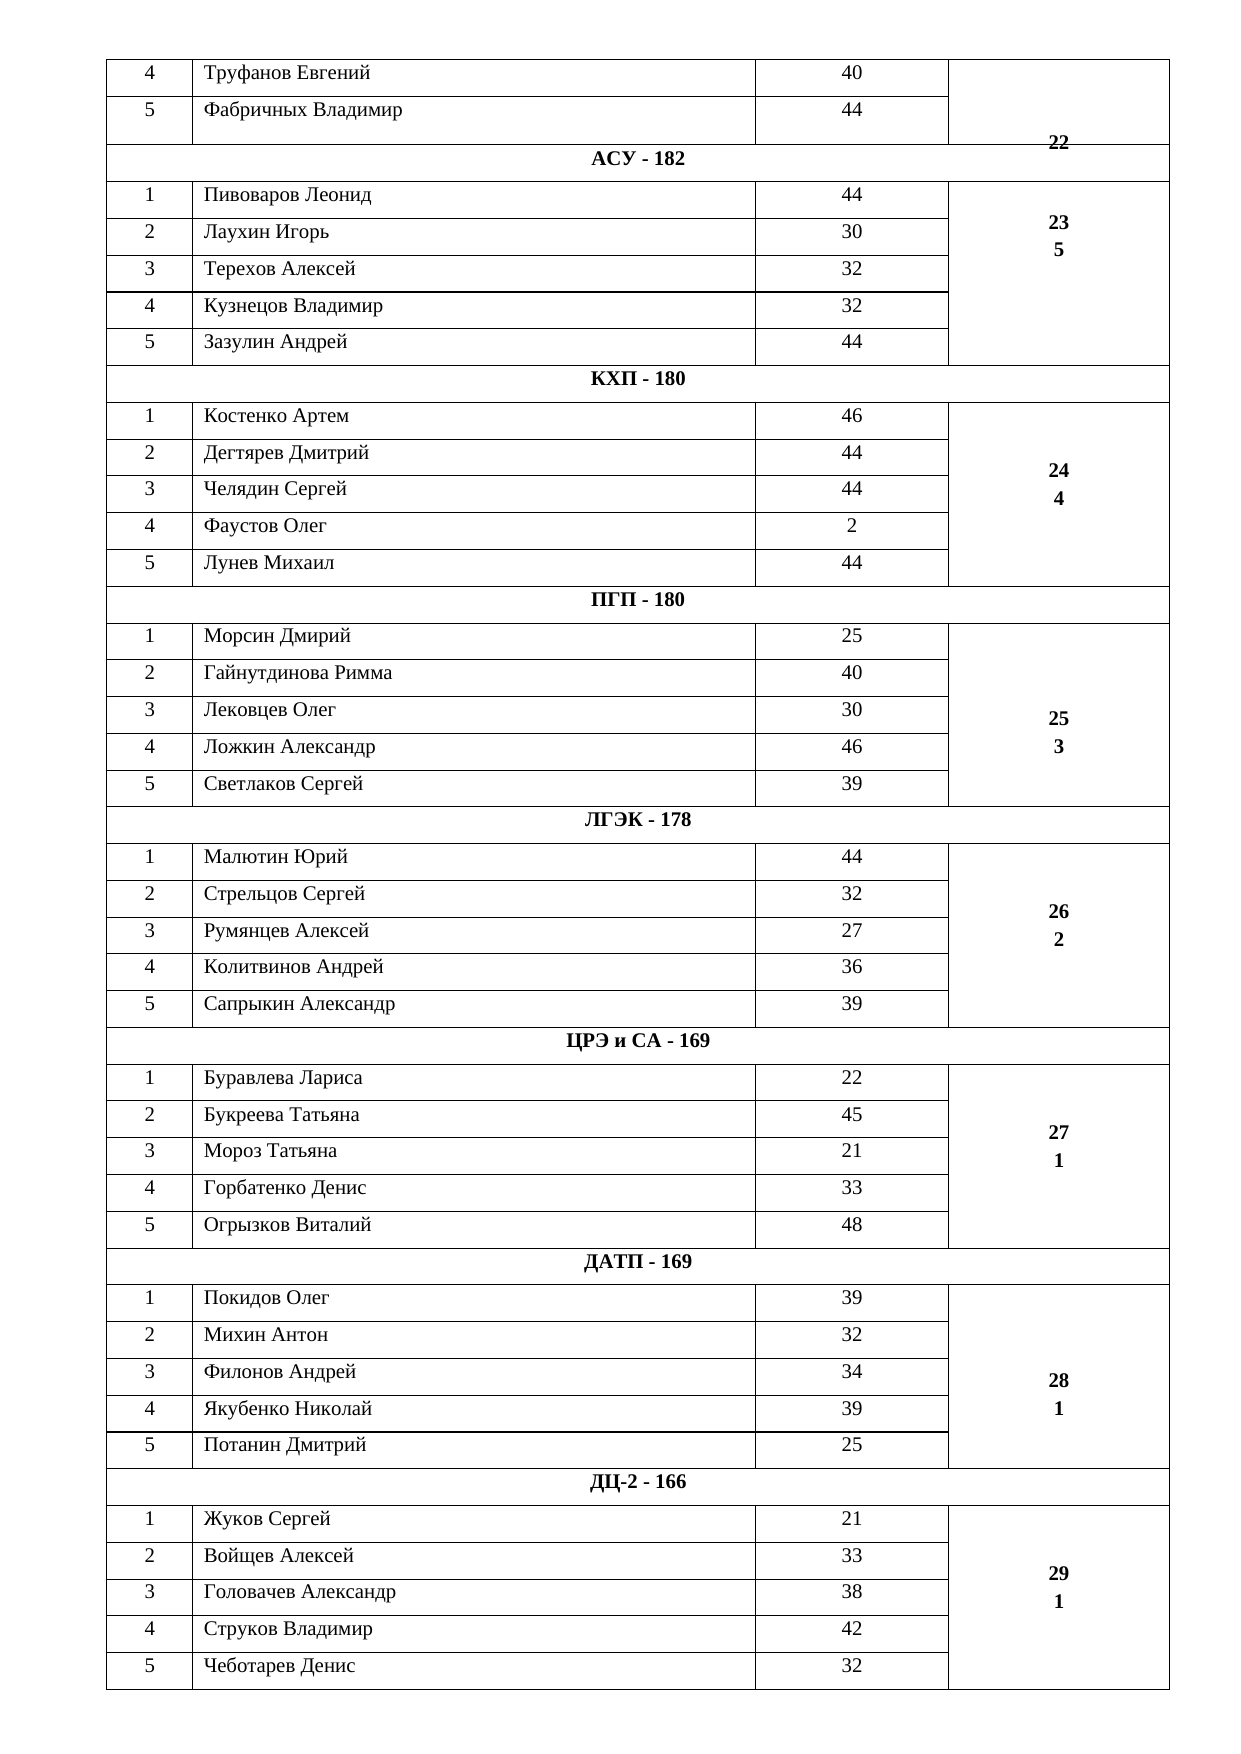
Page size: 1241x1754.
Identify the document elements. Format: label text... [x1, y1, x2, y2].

table_cell Костенко Артем [193, 403, 755, 438]
table_cell 2 [107, 1101, 192, 1137]
table_cell Филонов Андрей [193, 1359, 755, 1394]
table_cell КХП - 180 [107, 366, 1169, 402]
table_cell Горбатенко Денис [193, 1175, 755, 1211]
table_cell 23 5 [949, 182, 1169, 365]
table_cell Фаустов Олег [193, 513, 755, 549]
table_cell Войщев Алексей [193, 1543, 755, 1578]
table_cell 45 [756, 1101, 948, 1137]
table_cell ДЦ-2 - 166 [107, 1469, 1169, 1505]
table_cell Михин Антон [193, 1322, 755, 1358]
table_cell 34 [756, 1359, 948, 1394]
table_cell Зазулин Андрей [193, 329, 755, 365]
table_cell 39 [756, 991, 948, 1027]
table_cell 2 [107, 219, 192, 255]
table_cell 32 [756, 1322, 948, 1358]
table_cell Потанин Дмитрий [193, 1433, 755, 1468]
table_cell Лековцев Олег [193, 697, 755, 733]
table_cell 44 [756, 182, 948, 218]
table_cell Челядин Сергей [193, 476, 755, 512]
table_cell 40 [756, 660, 948, 696]
table_cell Мороз Татьяна [193, 1138, 755, 1174]
table_cell 25 [756, 624, 948, 659]
table_cell 40 [756, 60, 948, 96]
table_cell 21 [756, 1506, 948, 1542]
table_cell Ложкин Александр [193, 734, 755, 769]
table_cell 4 [107, 1175, 192, 1211]
table_cell 32 [756, 256, 948, 291]
table_cell 1 [107, 1506, 192, 1542]
table_cell Якубенко Николай [193, 1396, 755, 1431]
table_cell 4 [107, 513, 192, 549]
table_cell 32 [756, 293, 948, 328]
table_cell 25 [756, 1433, 948, 1468]
table_cell 3 [107, 1580, 192, 1615]
table_cell ПГП - 180 [107, 587, 1169, 622]
table_cell Кузнецов Владимир [193, 293, 755, 328]
table_cell ЛГЭК - 178 [107, 807, 1169, 843]
table_cell Светлаков Сергей [193, 771, 755, 806]
table_cell 1 [107, 1285, 192, 1321]
table_cell 4 [107, 1396, 192, 1431]
table_cell 27 [756, 918, 948, 953]
table_cell Букреева Татьяна [193, 1101, 755, 1137]
table_cell 1 [107, 1065, 192, 1100]
table_cell 4 [107, 60, 192, 96]
table_cell Жуков Сергей [193, 1506, 755, 1542]
table_cell Труфанов Евгений [193, 60, 755, 96]
table_cell 4 [107, 734, 192, 769]
table_cell 44 [756, 329, 948, 365]
table_cell 5 [107, 550, 192, 586]
table_cell 5 [107, 329, 192, 365]
table_cell 1 [107, 182, 192, 218]
table_cell 5 [107, 771, 192, 806]
table_cell 42 [756, 1616, 948, 1652]
table_cell Струков Владимир [193, 1616, 755, 1652]
table_cell 39 [756, 1285, 948, 1321]
table_cell Буравлева Лариса [193, 1065, 755, 1100]
table_cell ЦРЭ и СА - 169 [107, 1028, 1169, 1064]
table_cell Стрельцов Сергей [193, 881, 755, 917]
table_cell Головачев Александр [193, 1580, 755, 1615]
table_cell 2 [107, 881, 192, 917]
table_cell Румянцев Алексей [193, 918, 755, 953]
table_cell 39 [756, 771, 948, 806]
table_cell Дегтярев Дмитрий [193, 440, 755, 475]
table_cell 30 [756, 219, 948, 255]
table_cell 44 [756, 440, 948, 475]
table_cell 21 [756, 1138, 948, 1174]
table_cell Пивоваров Леонид [193, 182, 755, 218]
table_cell 4 [107, 1616, 192, 1652]
table_cell 44 [756, 97, 948, 144]
table_cell 44 [756, 476, 948, 512]
table_cell 2 [107, 440, 192, 475]
table_cell ДАТП - 169 [107, 1249, 1169, 1284]
table_cell 32 [756, 881, 948, 917]
table_cell 32 [756, 1653, 948, 1689]
table_cell 2 [756, 513, 948, 549]
table_cell 48 [756, 1212, 948, 1247]
table_cell 3 [107, 918, 192, 953]
table_cell 46 [756, 403, 948, 438]
table_cell 4 [107, 954, 192, 990]
table_cell АСУ - 182 [107, 145, 1169, 181]
table_cell 5 [107, 1433, 192, 1468]
table_cell 44 [756, 844, 948, 880]
table_cell 3 [107, 256, 192, 291]
table_cell 44 [756, 550, 948, 586]
table_cell Фабричных Владимир [193, 97, 755, 144]
table_cell Терехов Алексей [193, 256, 755, 291]
table_cell Колитвинов Андрей [193, 954, 755, 990]
table_cell 39 [756, 1396, 948, 1431]
table_cell 2 [107, 660, 192, 696]
table_cell Морсин Дмирий [193, 624, 755, 659]
table_cell Лаухин Игорь [193, 219, 755, 255]
table_cell Малютин Юрий [193, 844, 755, 880]
table_cell 22 [756, 1065, 948, 1100]
table_cell 3 [107, 476, 192, 512]
table_cell 46 [756, 734, 948, 769]
table_cell Чеботарев Денис [193, 1653, 755, 1689]
table_cell 38 [756, 1580, 948, 1615]
table_cell 24 4 [949, 403, 1169, 586]
table_cell 2 [107, 1543, 192, 1578]
table_cell 27 1 [949, 1065, 1169, 1247]
table_cell Гайнутдинова Римма [193, 660, 755, 696]
table_cell Сапрыкин Александр [193, 991, 755, 1027]
table_cell Огрызков Виталий [193, 1212, 755, 1247]
table_cell 28 1 [949, 1285, 1169, 1468]
table_cell 4 [107, 293, 192, 328]
table_cell 36 [756, 954, 948, 990]
table_cell 25 3 [949, 624, 1169, 806]
table_cell 5 [107, 1212, 192, 1247]
table_cell 1 [107, 624, 192, 659]
table_cell 29 1 [949, 1506, 1169, 1689]
table_cell 1 [107, 403, 192, 438]
table_cell 2 [107, 1322, 192, 1358]
table_cell 33 [756, 1543, 948, 1578]
table_cell 3 [107, 1138, 192, 1174]
table_cell 33 [756, 1175, 948, 1211]
table_cell 1 [107, 844, 192, 880]
table_cell 3 [107, 697, 192, 733]
table_cell 5 [107, 991, 192, 1027]
table_cell 5 [107, 1653, 192, 1689]
table_cell Лунев Михаил [193, 550, 755, 586]
table_cell Покидов Олег [193, 1285, 755, 1321]
table_cell 5 [107, 97, 192, 144]
table_cell 26 2 [949, 844, 1169, 1027]
table_cell 30 [756, 697, 948, 733]
table_cell 3 [107, 1359, 192, 1394]
